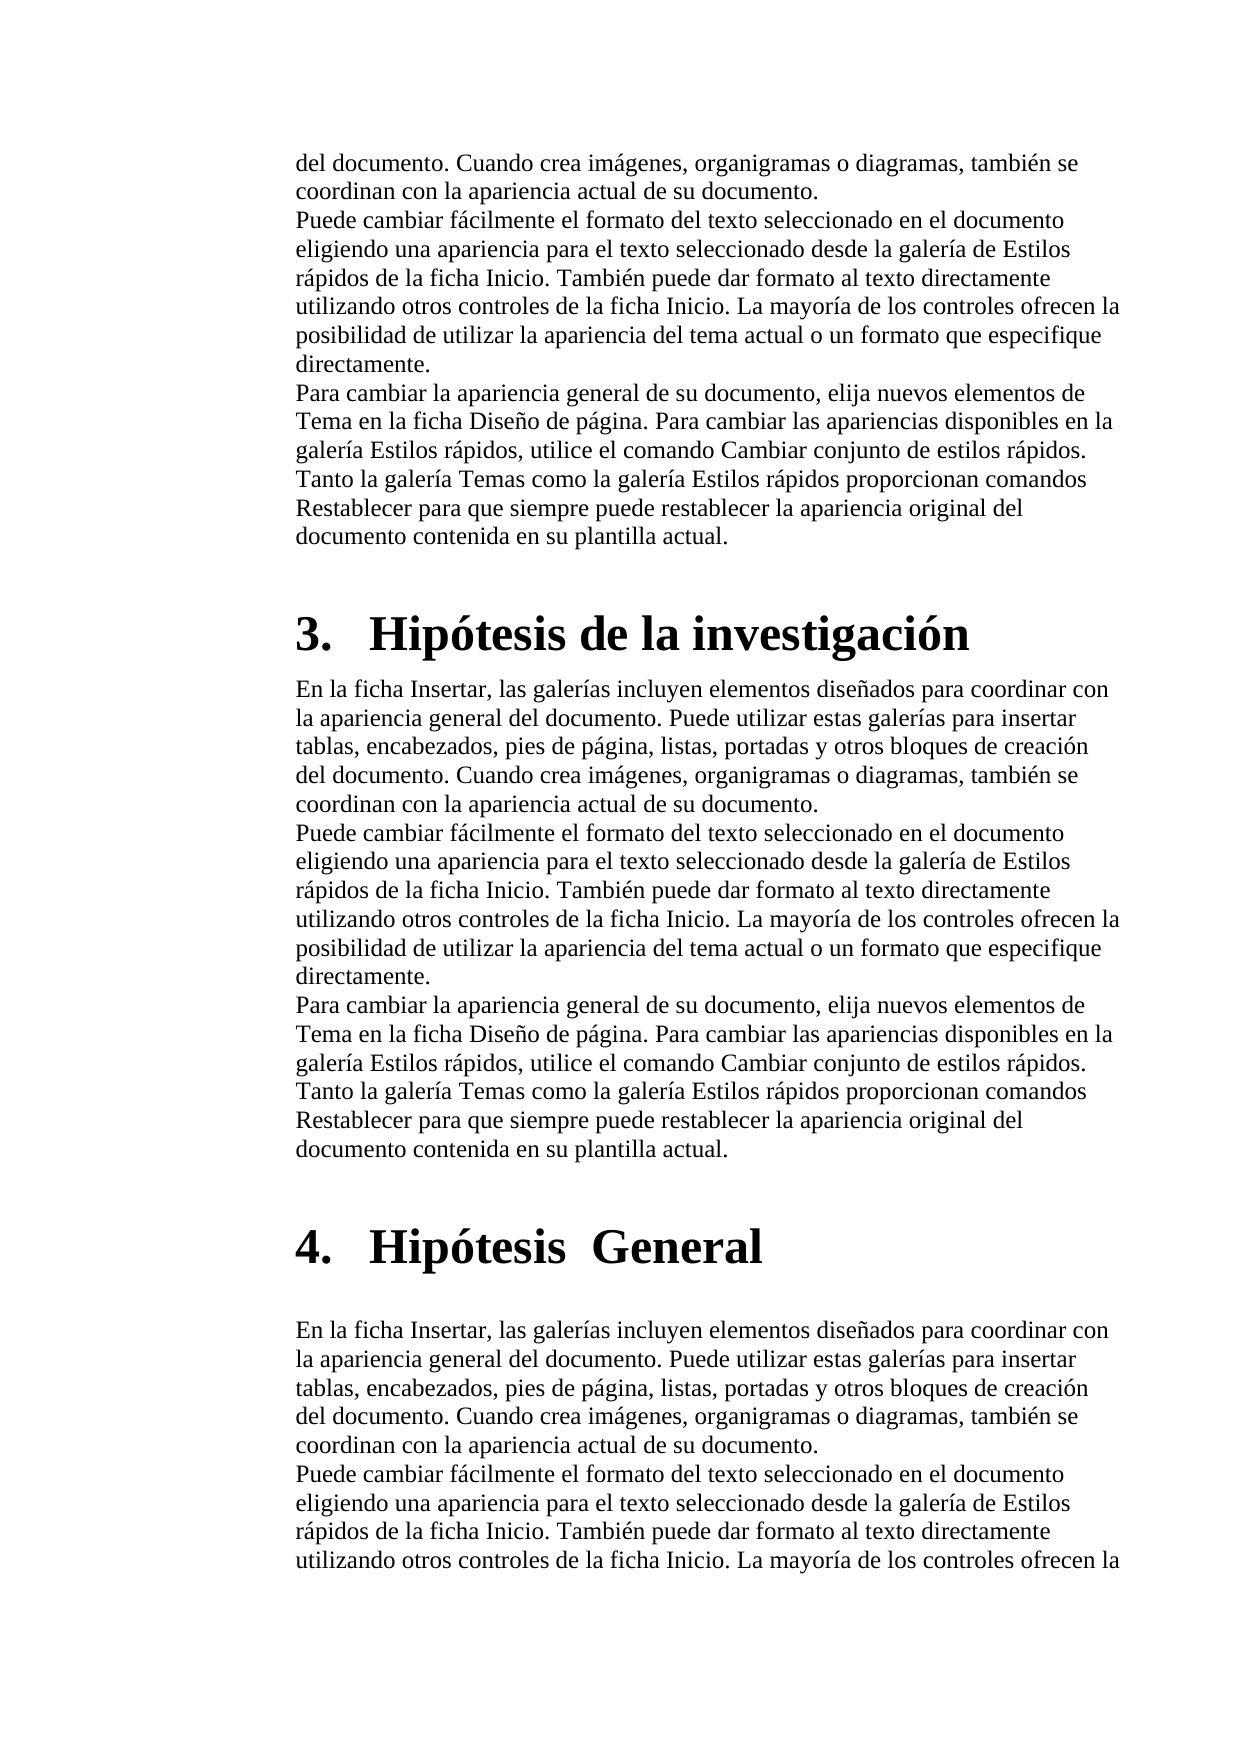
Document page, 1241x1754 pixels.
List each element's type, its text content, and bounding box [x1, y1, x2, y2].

subtitle Hipótesis General [295, 1216, 1122, 1274]
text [295, 148, 1122, 205]
subtitle Hipótesis de la investigación [295, 604, 1122, 661]
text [295, 1459, 1122, 1574]
